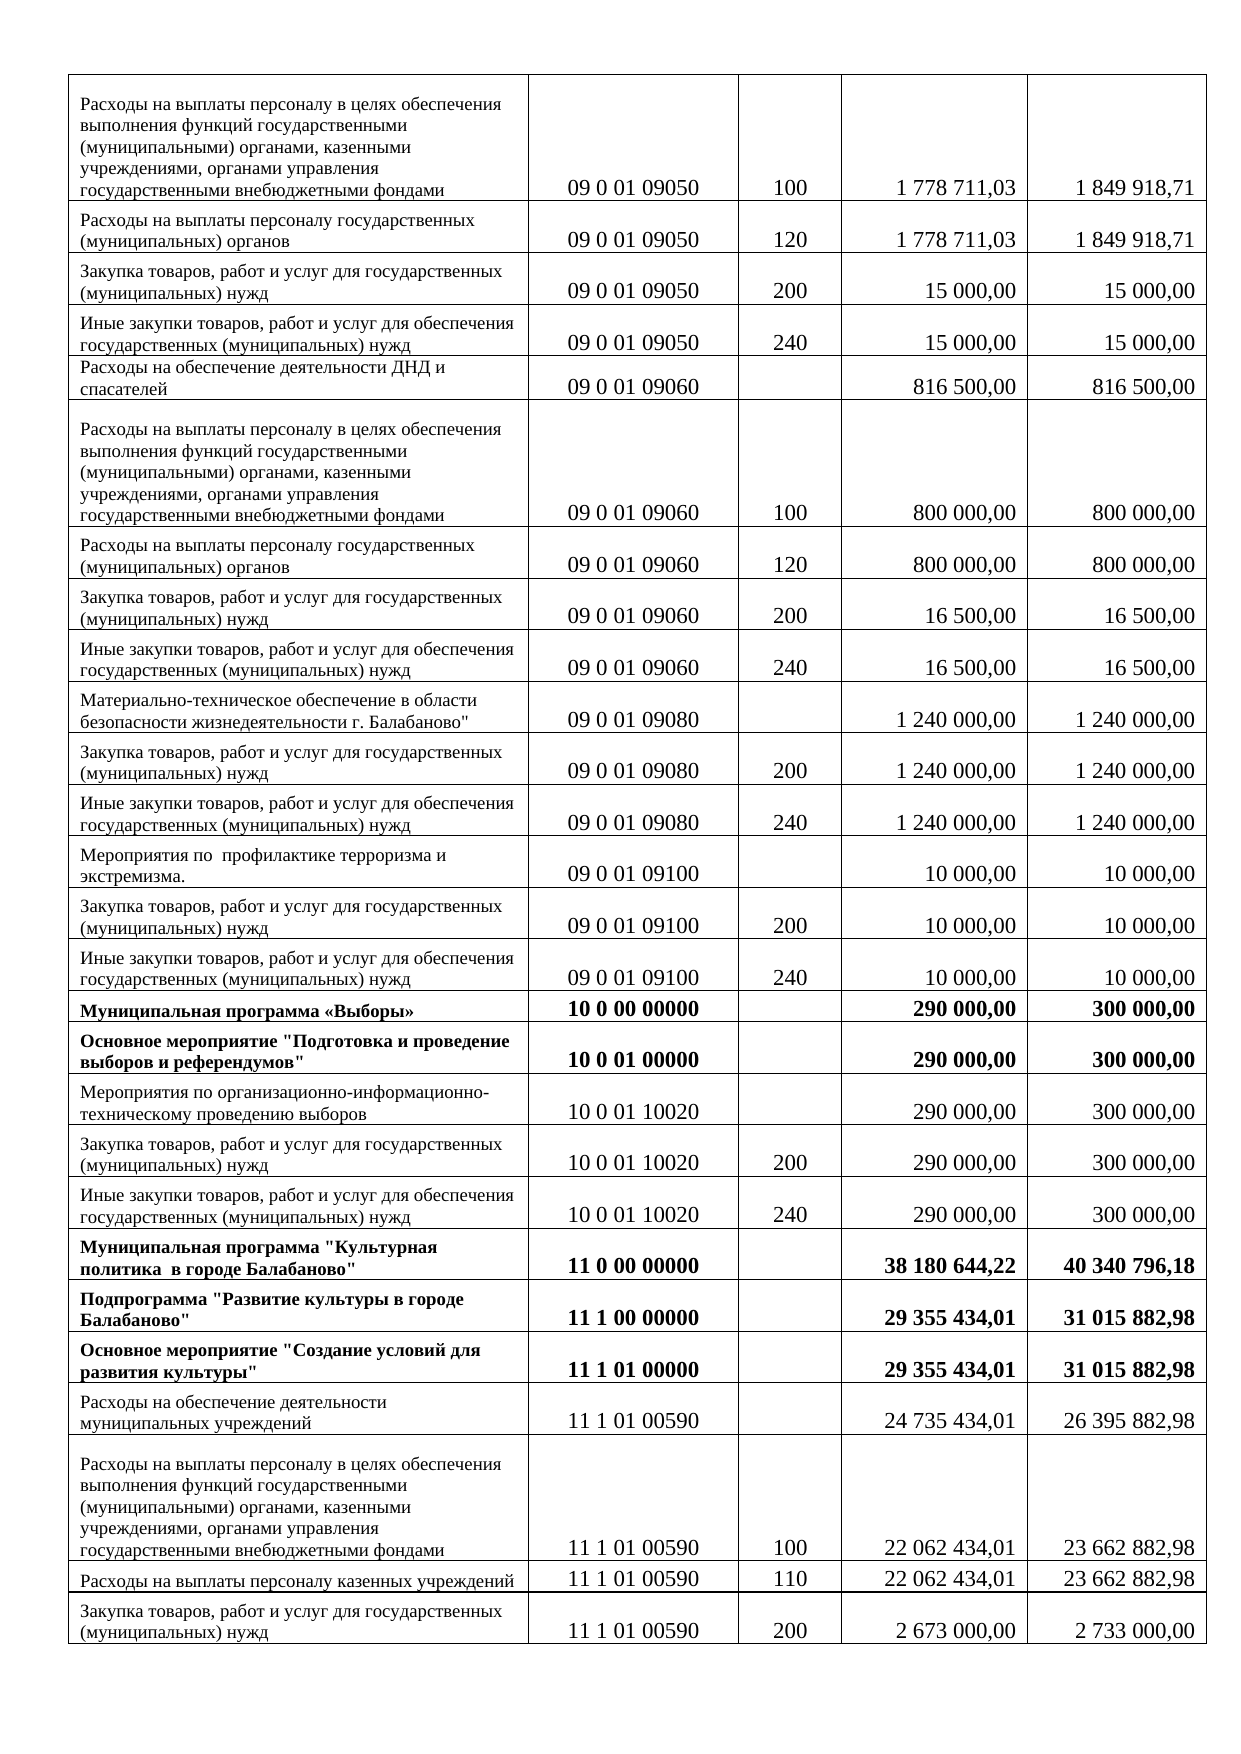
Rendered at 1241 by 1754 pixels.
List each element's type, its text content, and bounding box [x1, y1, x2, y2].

table_cell Расходы на обеспечение деятельности муниципальных учреждений [69, 1383, 528, 1434]
table_cell 15 000,00 [1028, 305, 1206, 355]
table_cell 200 [739, 579, 841, 629]
table_cell [739, 682, 841, 732]
table_cell 1 240 000,00 [1028, 785, 1206, 835]
table_cell 11 1 00 00000 [529, 1280, 738, 1331]
table_cell 240 [739, 305, 841, 355]
table_cell 1 849 918,71 [1028, 75, 1206, 200]
table_cell 240 [739, 630, 841, 681]
table_cell 300 000,00 [1028, 991, 1206, 1021]
table_cell [739, 1383, 841, 1434]
table_cell 09 0 01 09050 [529, 75, 738, 200]
table_cell 10 000,00 [1028, 939, 1206, 990]
table_cell 09 0 01 09060 [529, 527, 738, 577]
table_cell [739, 991, 841, 1021]
table_cell 1 778 711,03 [842, 75, 1027, 200]
table_cell 23 662 882,98 [1028, 1561, 1206, 1591]
table_cell 2 733 000,00 [1028, 1593, 1206, 1643]
table_cell 10 000,00 [842, 836, 1027, 887]
table_cell 09 0 01 09100 [529, 888, 738, 938]
table_cell 09 0 01 09050 [529, 253, 738, 303]
table_cell 1 240 000,00 [1028, 682, 1206, 732]
table_cell 09 0 01 09050 [529, 201, 738, 252]
table_cell 300 000,00 [1028, 1022, 1206, 1073]
table_cell 1 778 711,03 [842, 201, 1027, 252]
table_cell 23 662 882,98 [1028, 1435, 1206, 1560]
table_cell 16 500,00 [1028, 579, 1206, 629]
table_cell Основное мероприятие "Создание условий для развития культуры" [69, 1332, 528, 1382]
table_cell 816 500,00 [842, 356, 1027, 399]
table_cell Материально-техническое обеспечение в области безопасности жизнедеятельности г. Балабаново" [69, 682, 528, 732]
table_cell Расходы на выплаты персоналу казенных учреждений [69, 1561, 528, 1591]
table_cell Закупка товаров, работ и услуг для государственных (муниципальных) нужд [69, 579, 528, 629]
table_cell 120 [739, 527, 841, 577]
table_cell Закупка товаров, работ и услуг для государственных (муниципальных) нужд [69, 1125, 528, 1176]
table_cell 29 355 434,01 [842, 1280, 1027, 1331]
table_cell 290 000,00 [842, 1125, 1027, 1176]
table_cell 22 062 434,01 [842, 1435, 1027, 1560]
table_cell 09 0 01 09100 [529, 939, 738, 990]
table_cell 26 395 882,98 [1028, 1383, 1206, 1434]
table_cell 11 1 01 00590 [529, 1383, 738, 1434]
table_cell 09 0 01 09050 [529, 305, 738, 355]
table_cell 29 355 434,01 [842, 1332, 1027, 1382]
table_cell Иные закупки товаров, работ и услуг для обеспечения государственных (муниципальных) нужд [69, 630, 528, 681]
table_cell Закупка товаров, работ и услуг для государственных (муниципальных) нужд [69, 888, 528, 938]
table_cell 09 0 01 09080 [529, 785, 738, 835]
table_cell [739, 1229, 841, 1279]
table_cell 24 735 434,01 [842, 1383, 1027, 1434]
table_cell 16 500,00 [1028, 630, 1206, 681]
table_cell 09 0 01 09100 [529, 836, 738, 887]
table_cell 240 [739, 1177, 841, 1227]
table_cell 800 000,00 [842, 527, 1027, 577]
table_cell 10 000,00 [1028, 888, 1206, 938]
table_cell Закупка товаров, работ и услуг для государственных (муниципальных) нужд [69, 733, 528, 784]
table_cell 09 0 01 09060 [529, 579, 738, 629]
table_cell 10 000,00 [1028, 836, 1206, 887]
table_cell 300 000,00 [1028, 1177, 1206, 1227]
table_cell 200 [739, 888, 841, 938]
table_cell 300 000,00 [1028, 1074, 1206, 1124]
table_cell 10 000,00 [842, 888, 1027, 938]
table_cell [739, 1332, 841, 1382]
table_cell Расходы на выплаты персоналу в целях обеспечения выполнения функций государственными (муниципальными) органами, казенными учреждениями, органами управления государственными внебюджетными фондами [69, 75, 528, 200]
table_cell 1 240 000,00 [1028, 733, 1206, 784]
table_cell 1 240 000,00 [842, 733, 1027, 784]
table_cell Мероприятия по профилактике терроризма и экстремизма. [69, 836, 528, 887]
table_cell 200 [739, 1593, 841, 1643]
table_cell 31 015 882,98 [1028, 1332, 1206, 1382]
table_cell 200 [739, 1125, 841, 1176]
table_cell 800 000,00 [1028, 400, 1206, 526]
table_cell 38 180 644,22 [842, 1229, 1027, 1279]
table_cell 110 [739, 1561, 841, 1591]
table_cell Расходы на выплаты персоналу в целях обеспечения выполнения функций государственными (муниципальными) органами, казенными учреждениями, органами управления государственными внебюджетными фондами [69, 1435, 528, 1560]
table_cell 200 [739, 253, 841, 303]
table_cell 11 1 01 00590 [529, 1593, 738, 1643]
table_cell Иные закупки товаров, работ и услуг для обеспечения государственных (муниципальных) нужд [69, 305, 528, 355]
table_cell 09 0 01 09060 [529, 630, 738, 681]
table_cell 100 [739, 1435, 841, 1560]
table_cell 16 500,00 [842, 579, 1027, 629]
table_cell Иные закупки товаров, работ и услуг для обеспечения государственных (муниципальных) нужд [69, 939, 528, 990]
table_cell 11 1 01 00000 [529, 1332, 738, 1382]
table_cell 10 0 00 00000 [529, 991, 738, 1021]
table_cell 2 673 000,00 [842, 1593, 1027, 1643]
table_cell [739, 1280, 841, 1331]
table_cell 100 [739, 400, 841, 526]
table_cell 290 000,00 [842, 1074, 1027, 1124]
table_cell 240 [739, 939, 841, 990]
table_cell 09 0 01 09060 [529, 356, 738, 399]
table_cell 10 0 01 10020 [529, 1125, 738, 1176]
table_cell Иные закупки товаров, работ и услуг для обеспечения государственных (муниципальных) нужд [69, 1177, 528, 1227]
table_cell 15 000,00 [842, 253, 1027, 303]
table_cell 09 0 01 09080 [529, 682, 738, 732]
table_cell 10 0 01 00000 [529, 1022, 738, 1073]
table_cell Муниципальная программа "Культурная политика в городе Балабаново" [69, 1229, 528, 1279]
table_cell 290 000,00 [842, 991, 1027, 1021]
table_cell 11 1 01 00590 [529, 1435, 738, 1560]
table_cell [69, 1593, 528, 1643]
table_cell 240 [739, 785, 841, 835]
table_cell 11 1 01 00590 [529, 1561, 738, 1591]
table_cell Подпрограмма "Развитие культуры в городе Балабаново" [69, 1280, 528, 1331]
table_cell 120 [739, 201, 841, 252]
table_cell Муниципальная программа «Выборы» [69, 991, 528, 1021]
table_cell 15 000,00 [842, 305, 1027, 355]
table_cell 31 015 882,98 [1028, 1280, 1206, 1331]
table_cell 15 000,00 [1028, 253, 1206, 303]
table_cell Расходы на обеспечение деятельности ДНД и спасателей [69, 356, 528, 399]
table_cell 16 500,00 [842, 630, 1027, 681]
table_cell Мероприятия по организационно-информационно-техническому проведению выборов [69, 1074, 528, 1124]
table_cell Расходы на выплаты персоналу государственных (муниципальных) органов [69, 527, 528, 577]
table_cell 40 340 796,18 [1028, 1229, 1206, 1279]
table_cell 300 000,00 [1028, 1125, 1206, 1176]
table_cell 800 000,00 [842, 400, 1027, 526]
table_cell 11 0 00 00000 [529, 1229, 738, 1279]
table_cell [739, 356, 841, 399]
table_cell [739, 1074, 841, 1124]
table_cell Основное мероприятие "Подготовка и проведение выборов и референдумов" [69, 1022, 528, 1073]
table_cell 100 [739, 75, 841, 200]
table_cell [739, 1022, 841, 1073]
table_cell 816 500,00 [1028, 356, 1206, 399]
table_cell 09 0 01 09080 [529, 733, 738, 784]
table_cell 290 000,00 [842, 1177, 1027, 1227]
table_cell 800 000,00 [1028, 527, 1206, 577]
table_cell 200 [739, 733, 841, 784]
table_cell Закупка товаров, работ и услуг для государственных (муниципальных) нужд [69, 253, 528, 303]
table_cell [739, 836, 841, 887]
table_cell Расходы на выплаты персоналу в целях обеспечения выполнения функций государственными (муниципальными) органами, казенными учреждениями, органами управления государственными внебюджетными фондами [69, 400, 528, 526]
table_cell 10 0 01 10020 [529, 1177, 738, 1227]
table_cell 1 849 918,71 [1028, 201, 1206, 252]
table_cell 1 240 000,00 [842, 785, 1027, 835]
table_cell 1 240 000,00 [842, 682, 1027, 732]
table_cell 10 0 01 10020 [529, 1074, 738, 1124]
table_cell 290 000,00 [842, 1022, 1027, 1073]
table_cell 22 062 434,01 [842, 1561, 1027, 1591]
table_cell Расходы на выплаты персоналу государственных (муниципальных) органов [69, 201, 528, 252]
table_cell Иные закупки товаров, работ и услуг для обеспечения государственных (муниципальных) нужд [69, 785, 528, 835]
table_cell 10 000,00 [842, 939, 1027, 990]
table_cell 09 0 01 09060 [529, 400, 738, 526]
